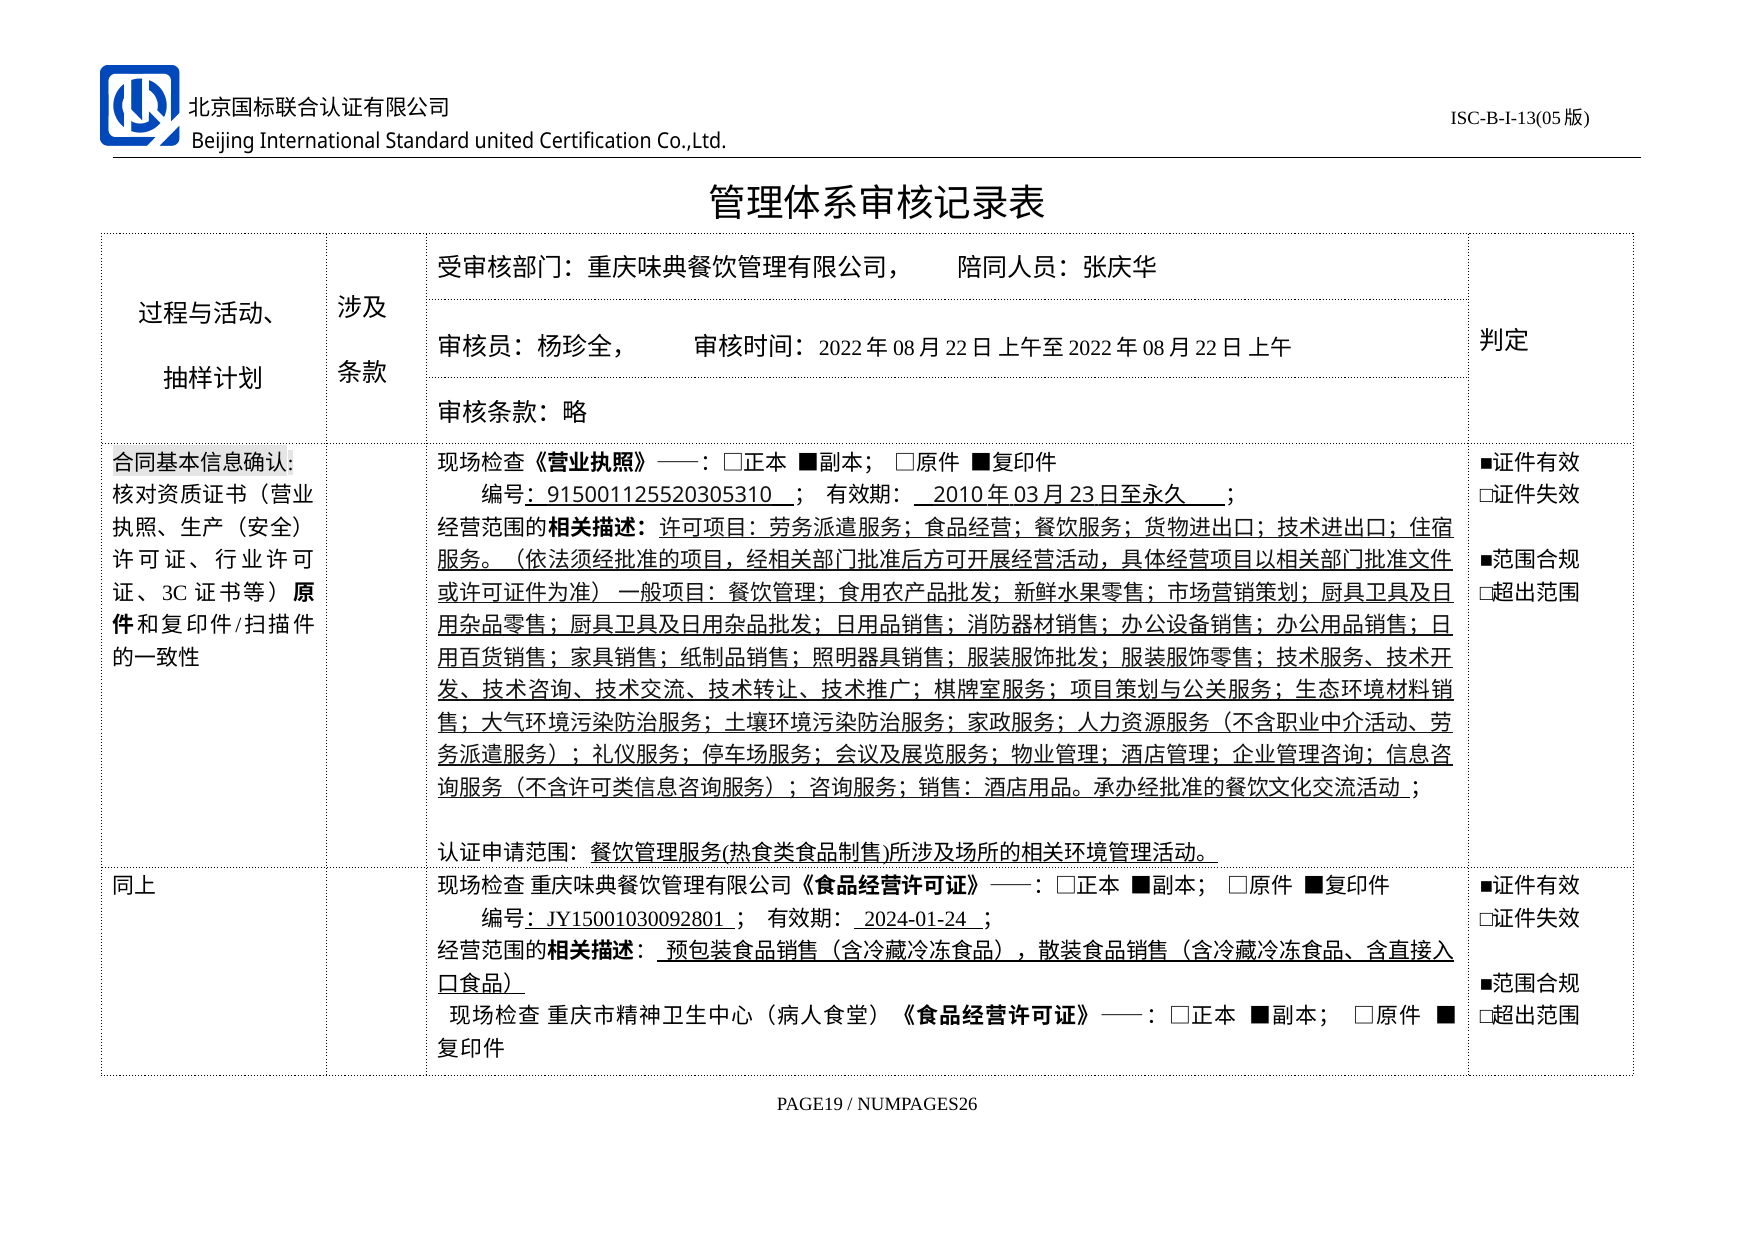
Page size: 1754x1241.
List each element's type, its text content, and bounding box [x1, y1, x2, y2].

table_cell 合同基本信息确认: 核对资质证书（营业执照、生产（安全）许可证、行业许可证、3C证书等）原件和复印件/扫描件的一致性 [101, 443, 326, 867]
table_cell ■证件有效 □证件失效 ■范围合规 □超出范围 [1468, 443, 1633, 867]
table_header 判定 [1468, 233, 1633, 443]
picture [100, 65, 180, 146]
table_header 涉及 条款 [326, 233, 426, 443]
table_cell 审核员：杨珍全， 审核时间：2022年08月22日 上午至2022年08月22日 上午 [426, 299, 1468, 377]
table_cell 同上 [101, 867, 326, 1075]
table_header 过程与活动、 抽样计划 [101, 233, 326, 443]
table_cell [326, 867, 426, 1075]
table_header 受审核部门：重庆味典餐饮管理有限公司， 陪同人员：张庆华 [426, 233, 1468, 298]
table_cell 审核条款：略 [426, 377, 1468, 443]
table_cell 现场检查《营业执照》——：□正本 ■副本； □原件 ■复印件 编号：915001125520305310 ； 有效期： 2010年03月23日至永久 ； 经营范围的相关描述：许可项目：劳务派遣服务；食品经营；餐饮服务；货物进出口；技术进出口；住宿服务。（依法须经批准的项目，经相关部门批准后方可开展经营活动，具体经营项目以相关部门批准文件或许可证件为准） 一般项目：餐饮管理；食用农产品批发；新鲜水果零售；市场营销策划；厨具卫具及日用杂品零售；厨具卫具及日用杂品批发；日用品销售；消防器材销售；办公设备销售；办公用品销售；日用百货销售；家具销售；纸制品销售；照明器具销售；服装服饰批发；服装服饰零售；技术服务、技术开发、技术咨询、技术交流、技术转让、技术推广；棋牌室服务；项目策划与公关服务；生态环境材料销售；大气环境污染防治服务；土壤环境污染防治服务；家政服务；人力资源服务（不含职业中介活动、劳务派遣服务）；礼仪服务；停车场服务；会议及展览服务；物业管理；酒店管理；企业管理咨询；信息咨询服务（不含许可类信息咨询服务）；咨询服务；销售：酒店用品。承办经批准的餐饮文化交流活动 ； 认证申请范围：餐饮管理服务(热食类食品制售)所涉及场所的相关环境管理活动。 [426, 443, 1468, 867]
text 管理体系审核记录表 [112, 167, 1641, 232]
table_cell [326, 443, 426, 867]
table_cell ■证件有效 □证件失效 ■范围合规 □超出范围 [1468, 867, 1633, 1075]
